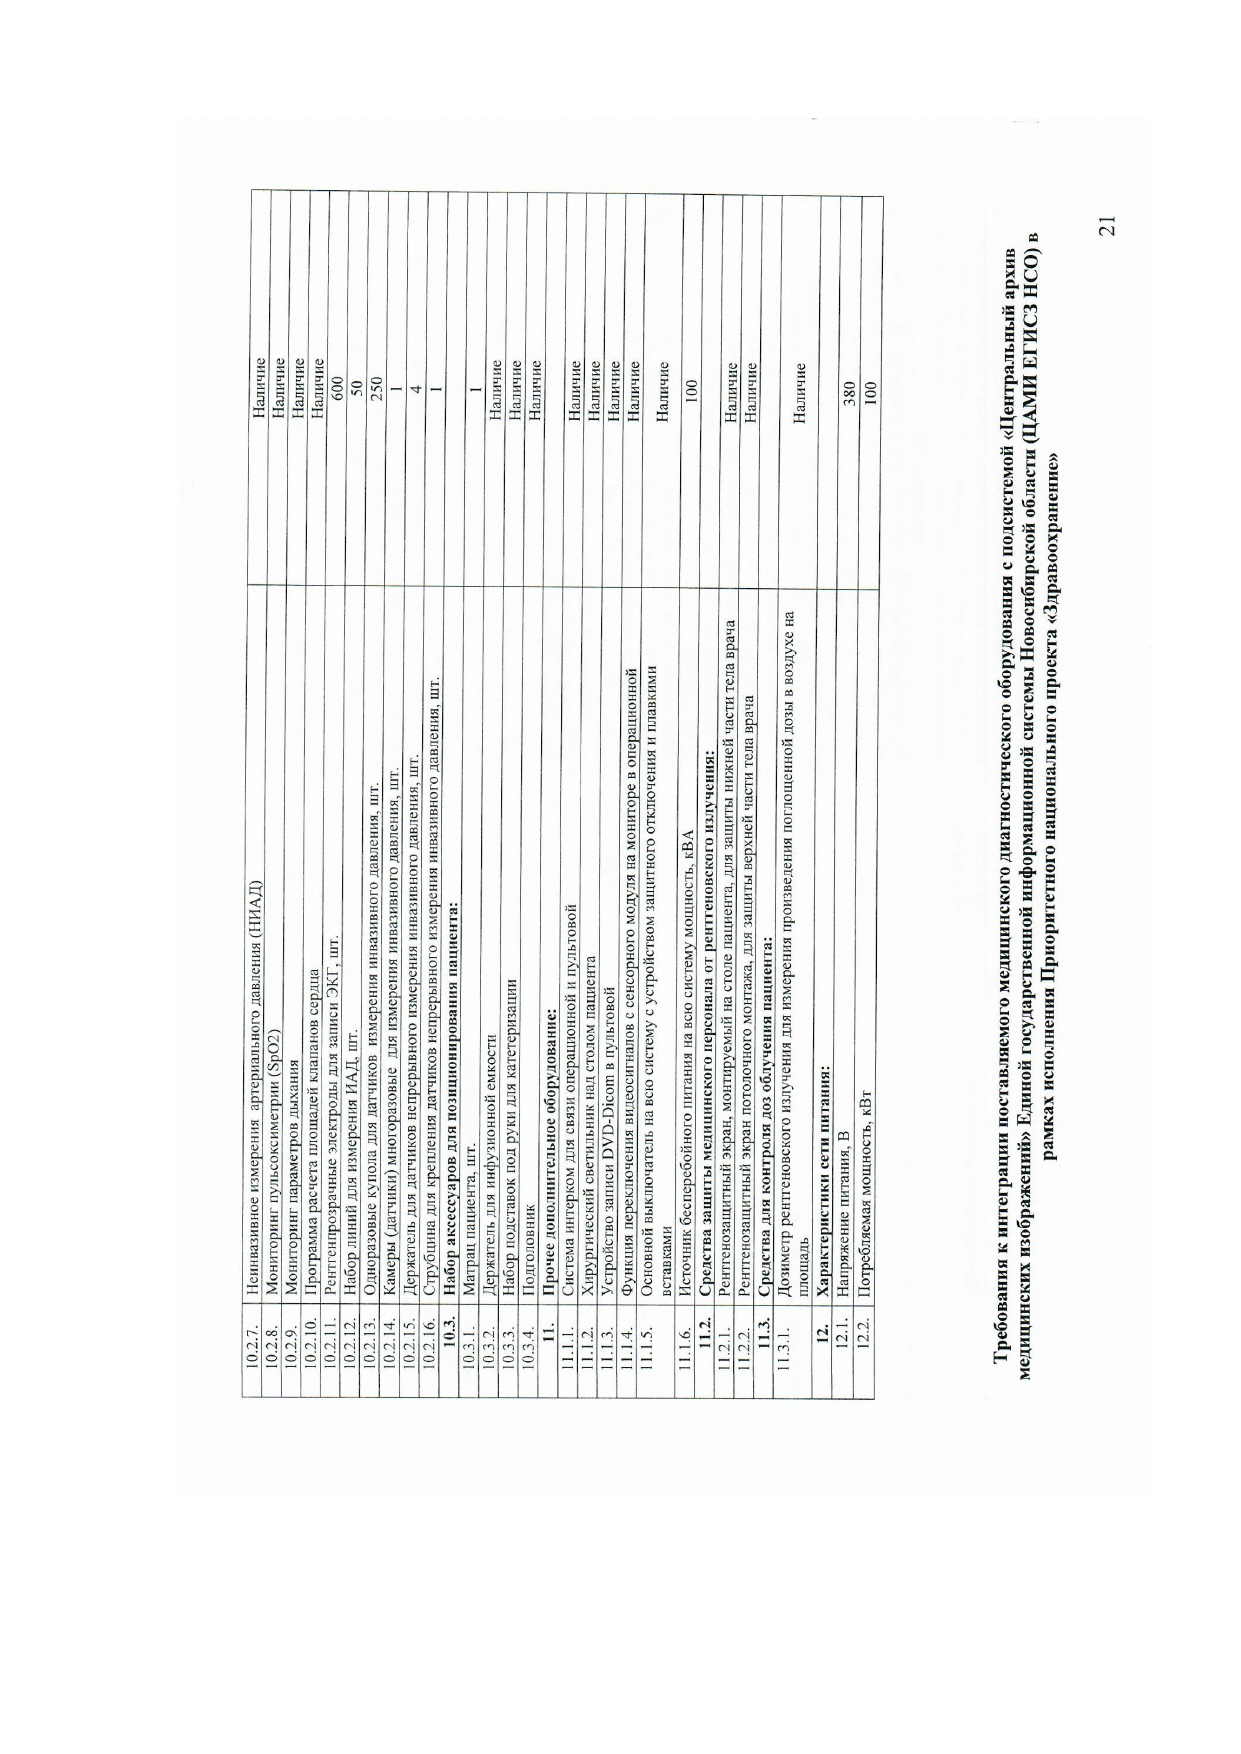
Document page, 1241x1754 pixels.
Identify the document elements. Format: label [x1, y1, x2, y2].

picture [177, 118, 1151, 1495]
